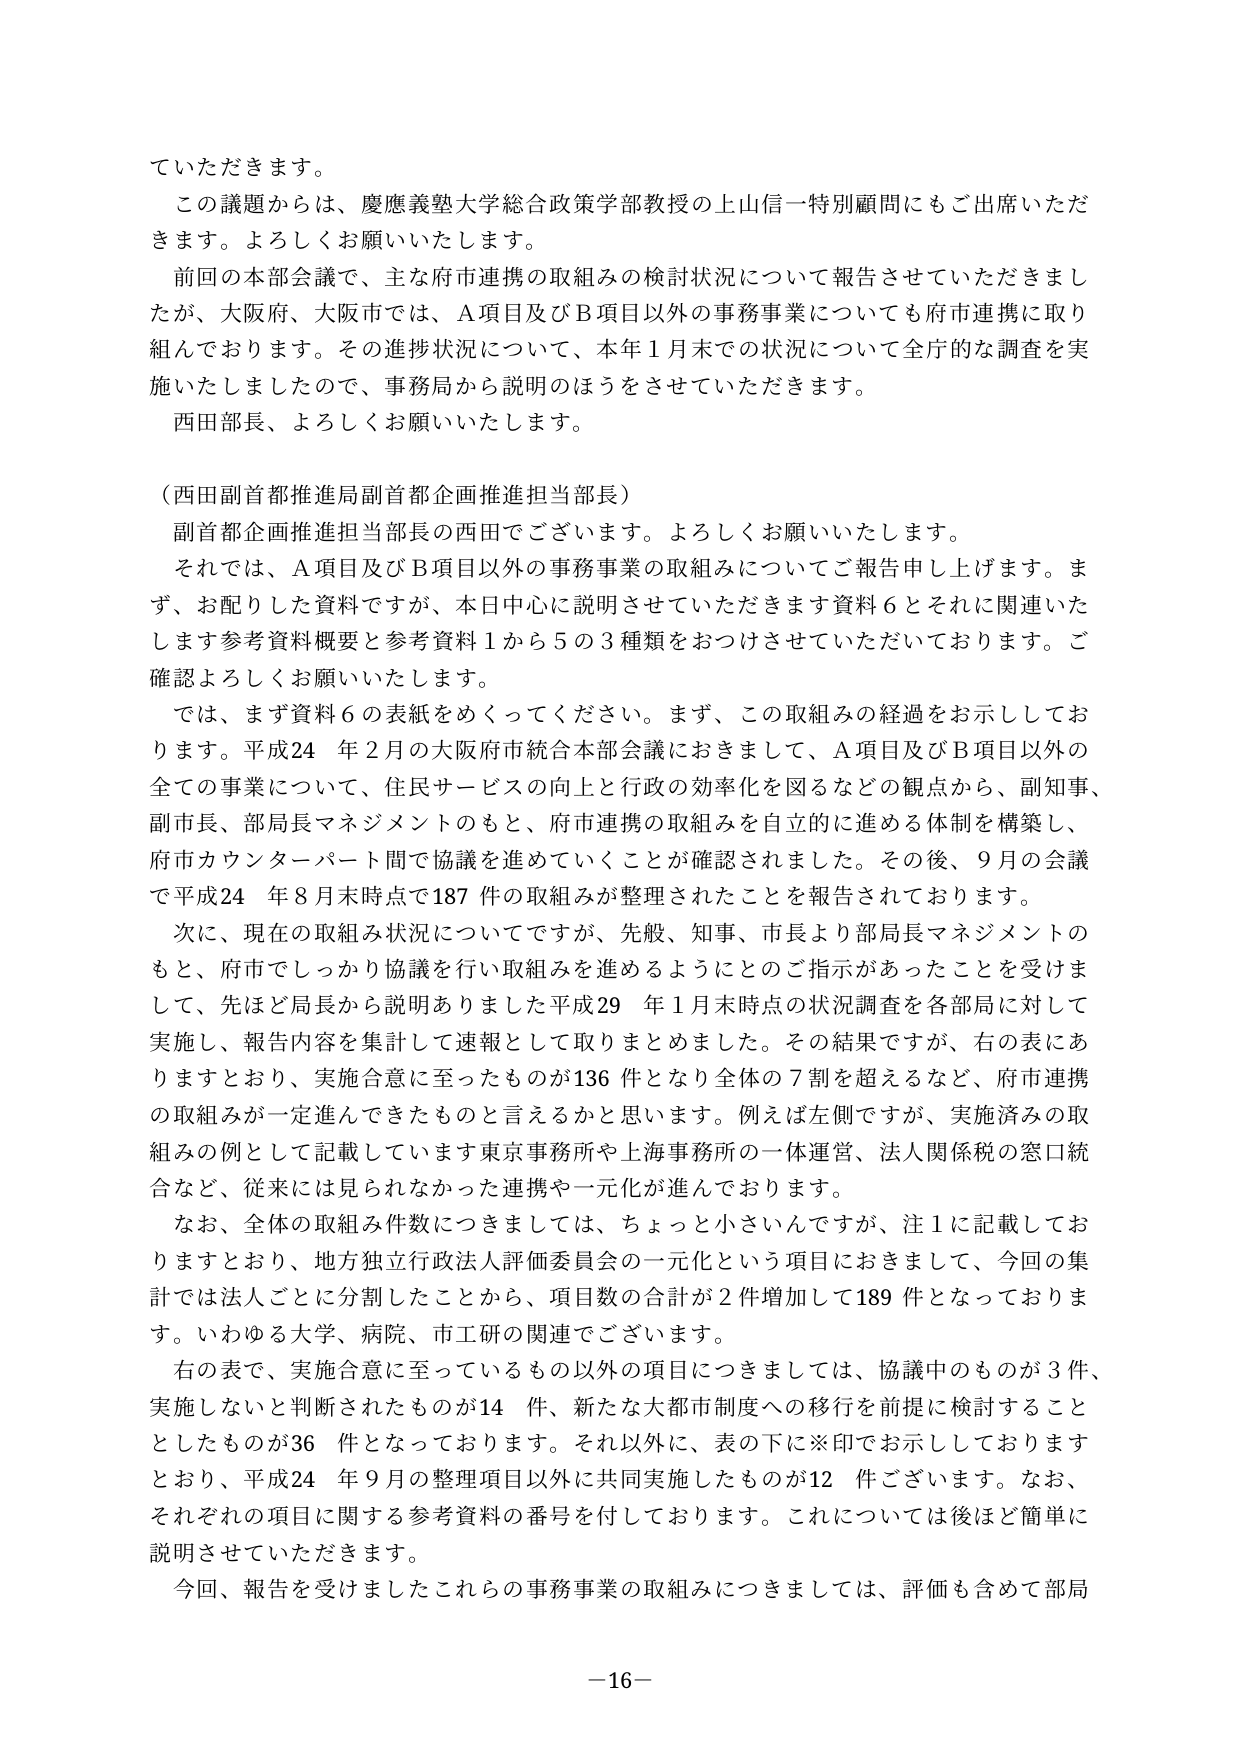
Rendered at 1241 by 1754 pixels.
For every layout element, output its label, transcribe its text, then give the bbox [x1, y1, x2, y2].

text この議題からは、慶應義塾大学総合政策学部教授の上山信一特別顧問にもご出席いただきます。よろしくお願いいたします。 [149, 184, 1091, 257]
text それでは、Ａ項目及びＢ項目以外の事務事業の取組みについてご報告申し上げます。まず、お配りした資料ですが、本日中心に説明させていただきます資料６とそれに関連いたします参考資料概要と参考資料１から５の３種類をおつけさせていただいております。ご確認よろしくお願いいたします。 [149, 549, 1091, 695]
text 右の表で、実施合意に至っているもの以外の項目につきましては、協議中のものが３件、実施しないと判断されたものが14件、新たな大都市制度への移行を前提に検討することとしたものが36件となっております。それ以外に、表の下に※印でお示ししておりますとおり、平成24年９月の整理項目以外に共同実施したものが12件ございます。なお、それぞれの項目に関する参考資料の番号を付しております。これについては後ほど簡単に説明させていただきます。 [149, 1351, 1091, 1570]
text 西田部長、よろしくお願いいたします。 [149, 403, 1091, 439]
text なお、全体の取組み件数につきましては、ちょっと小さいんですが、注１に記載しておりますとおり、地方独立行政法人評価委員会の一元化という項目におきまして、今回の集計では法人ごとに分割したことから、項目数の合計が２件増加して189件となっております。いわゆる大学、病院、市工研の関連でございます。 [149, 1205, 1091, 1351]
text （西田副首都推進局副首都企画推進担当部長） [149, 476, 1091, 512]
text 前回の本部会議で、主な府市連携の取組みの検討状況について報告させていただきましたが、大阪府、大阪市では、Ａ項目及びＢ項目以外の事務事業についても府市連携に取り組んでおります。その進捗状況について、本年１月末での状況について全庁的な調査を実施いたしましたので、事務局から説明のほうをさせていただきます。 [149, 257, 1091, 403]
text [149, 148, 1091, 184]
text では、まず資料６の表紙をめくってください。まず、この取組みの経過をお示ししております。平成24年２月の大阪府市統合本部会議におきまして、Ａ項目及びＢ項目以外の全ての事業について、住民サービスの向上と行政の効率化を図るなどの観点から、副知事、副市長、部局長マネジメントのもと、府市連携の取組みを自立的に進める体制を構築し、府市カウンターパート間で協議を進めていくことが確認されました。その後、９月の会議で平成24年８月末時点で187件の取組みが整理されたことを報告されております。 [149, 695, 1091, 913]
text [149, 1570, 1091, 1606]
text 副首都企画推進担当部長の西田でございます。よろしくお願いいたします。 [149, 512, 1091, 549]
text 次に、現在の取組み状況についてですが、先般、知事、市長より部局長マネジメントのもと、府市でしっかり協議を行い取組みを進めるようにとのご指示があったことを受けまして、先ほど局長から説明ありました平成29年１月末時点の状況調査を各部局に対して実施し、報告内容を集計して速報として取りまとめました。その結果ですが、右の表にありますとおり、実施合意に至ったものが136件となり全体の７割を超えるなど、府市連携の取組みが一定進んできたものと言えるかと思います。例えば左側ですが、実施済みの取組みの例として記載しています東京事務所や上海事務所の一体運営、法人関係税の窓口統合など、従来には見られなかった連携や一元化が進んでおります。 [149, 913, 1091, 1205]
